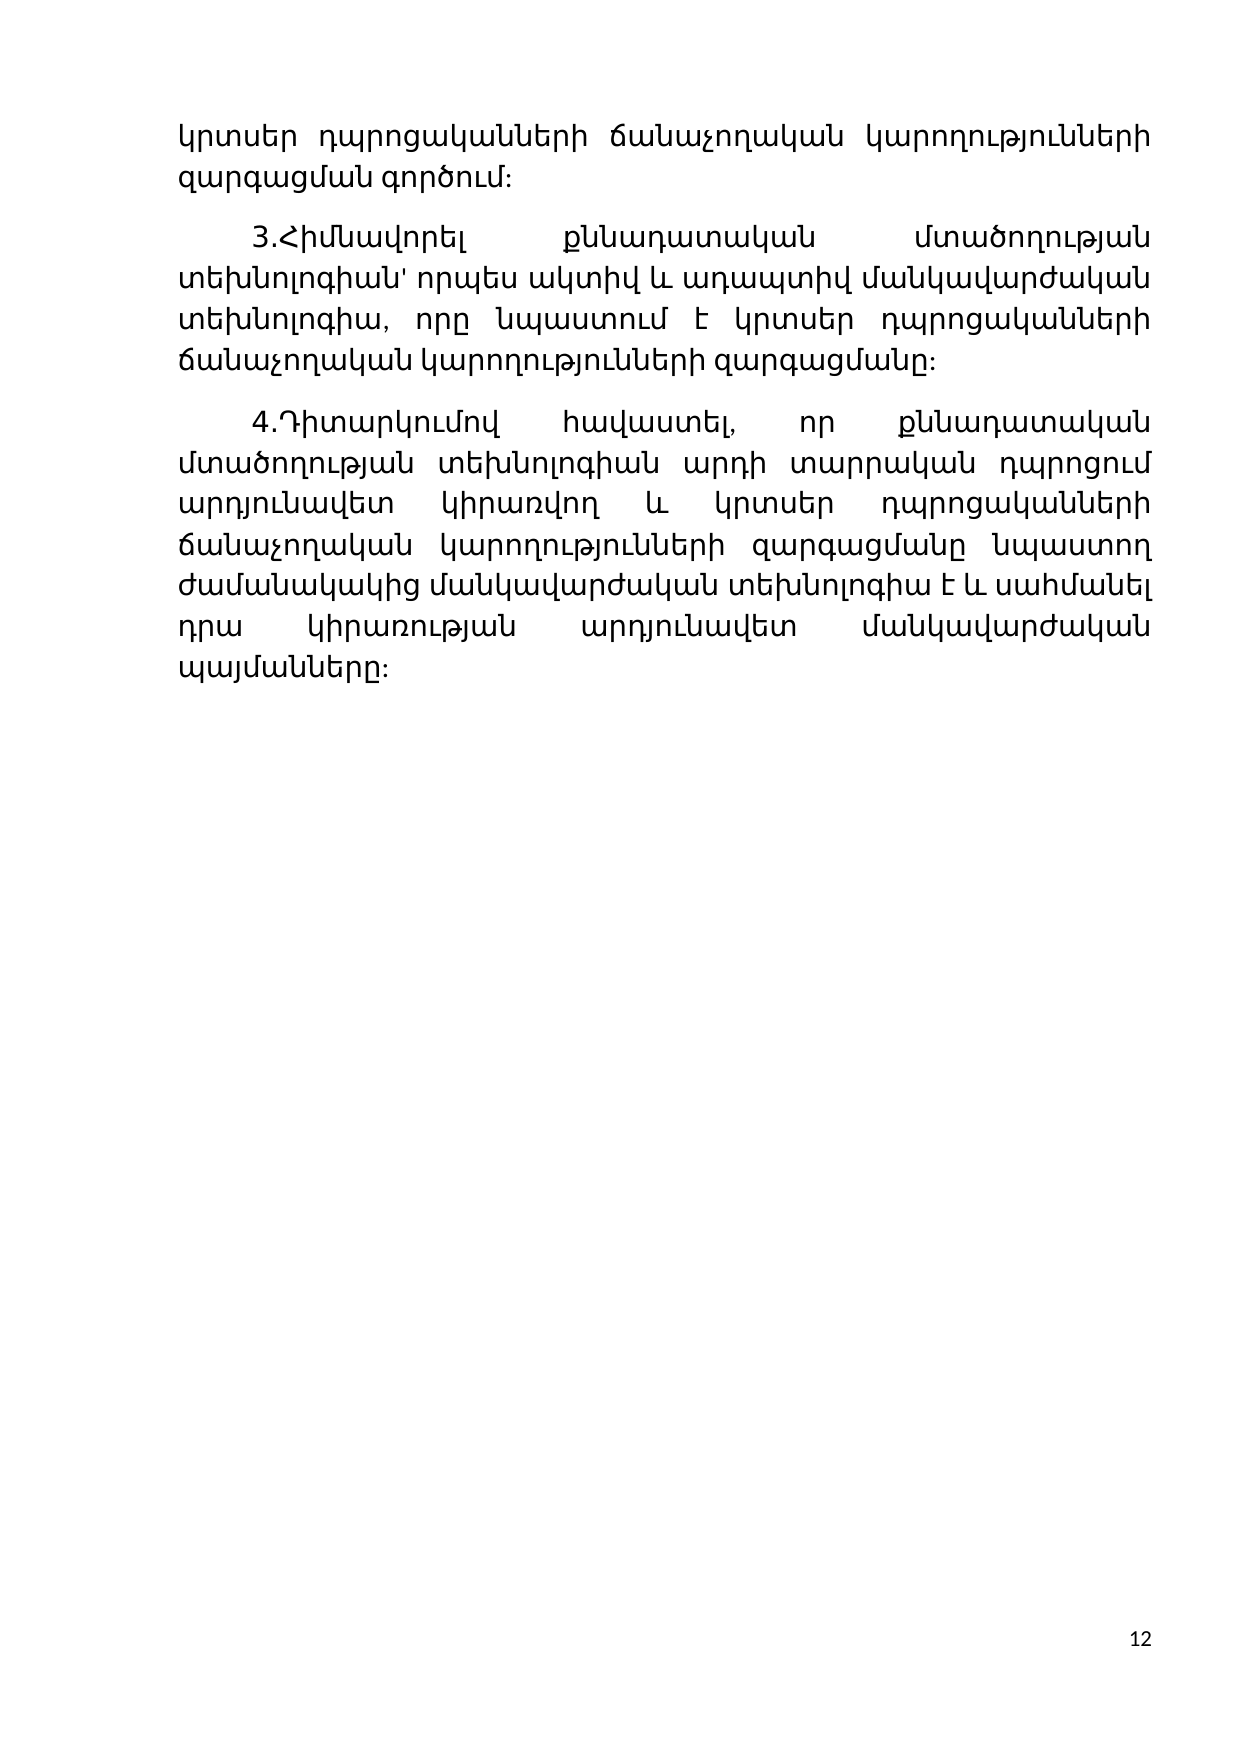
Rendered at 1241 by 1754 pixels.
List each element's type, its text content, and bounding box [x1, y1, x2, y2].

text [177, 118, 1152, 195]
text 4.Դիտարկումով հավաստել, որ քննադատական մտածողության տեխնոլոգիան արդի տարրական դպրոցում արդյունավետ կիրառվող և կրտսեր դպրոցականների ճանաչողական կարողությունների զարգացմանը նպաստող ժամանակակից մանկավարժական տեխնոլոգիա է և սահմանել դրա կիրառության արդյունավետ մանկավարժական պայմանները: [177, 404, 1152, 685]
text 3.Հիմնավորել քննադատական մտածողության տեխնոլոգիան' որպես ակտիվ և ադապտիվ մանկավարժական տեխնոլոգիա, որը նպաստում է կրտսեր դպրոցականների ճանաչողական կարողությունների զարգացմանը: [177, 221, 1152, 378]
